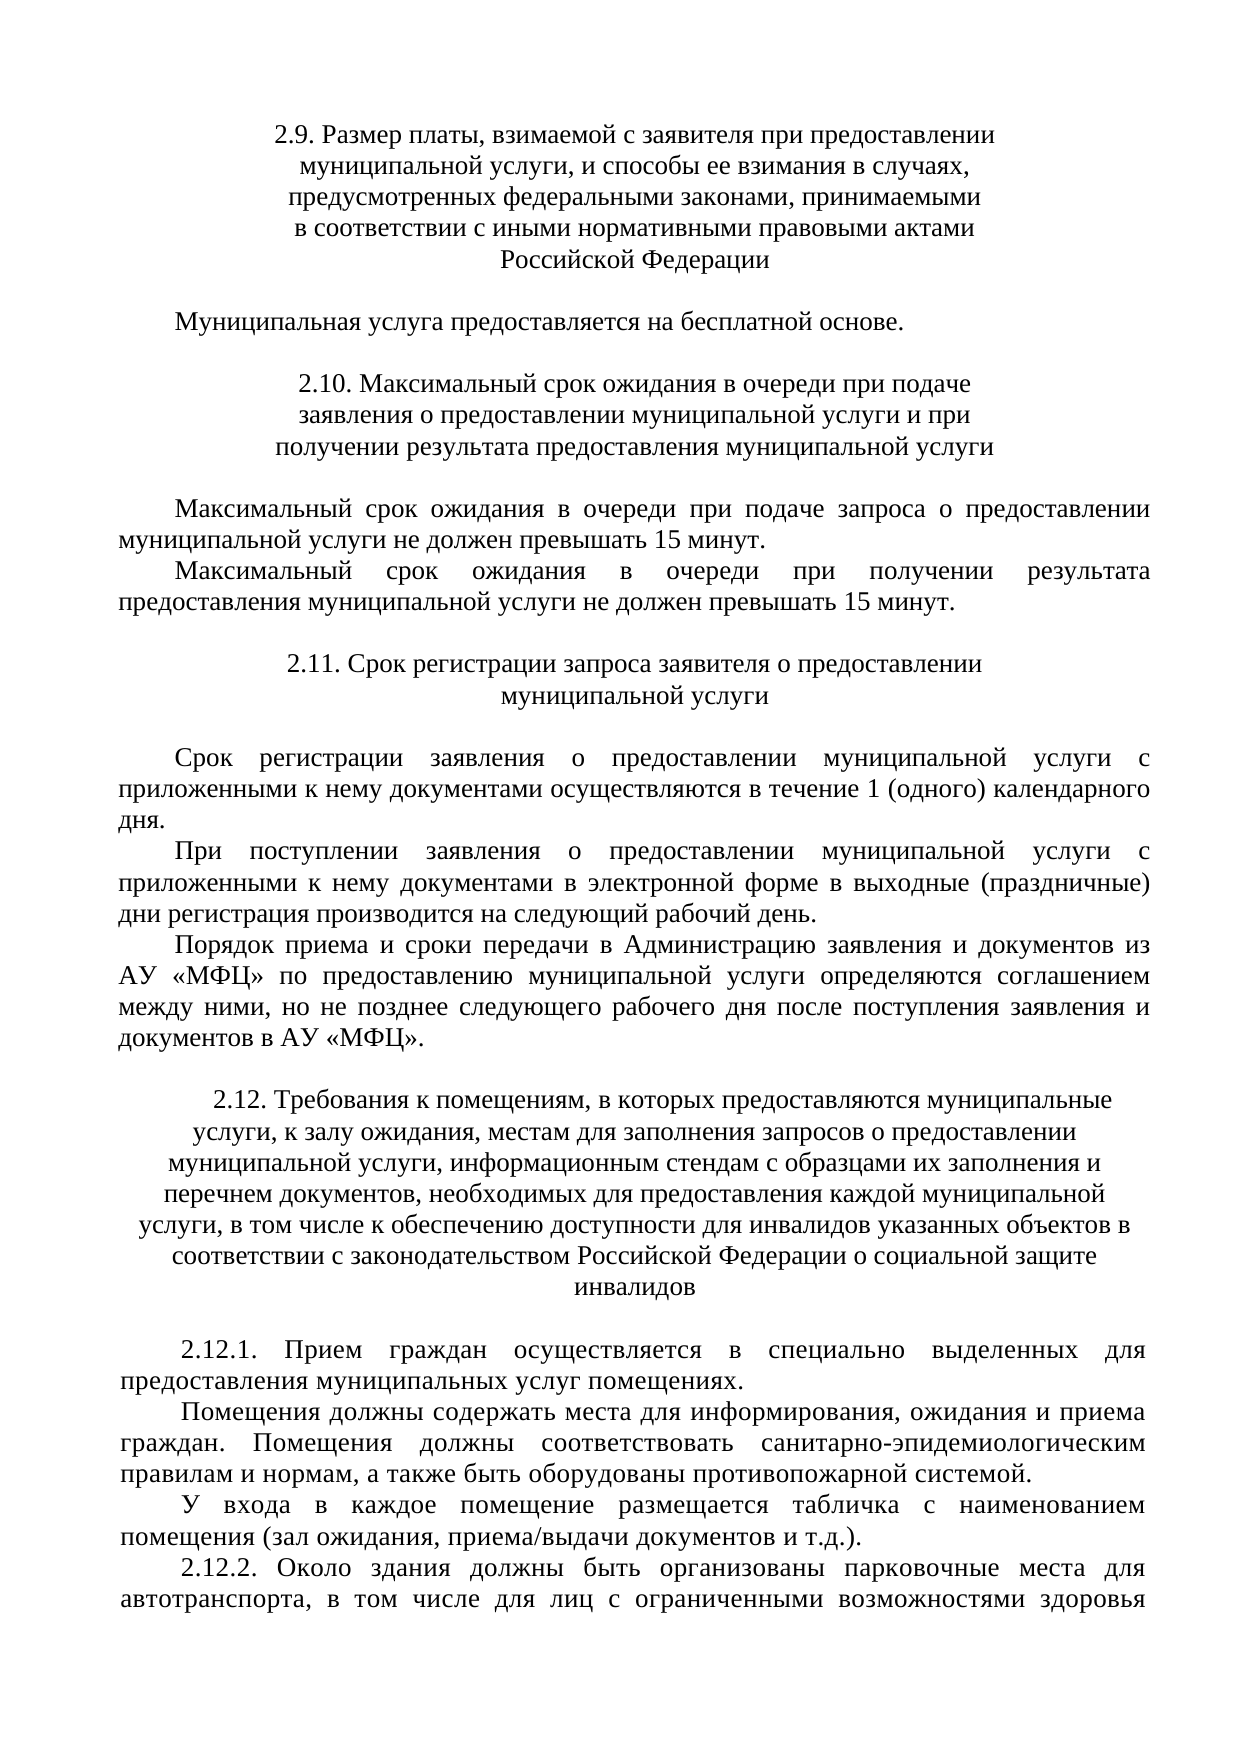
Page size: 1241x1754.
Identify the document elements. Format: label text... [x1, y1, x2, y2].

text 2.11. Срок регистрации запроса заявителя о предоставлении [118, 648, 1152, 679]
text муниципальной услуги, и способы ее взимания в случаях, [118, 149, 1152, 180]
text заявления о предоставлении муниципальной услуги и при [118, 398, 1152, 429]
text 2.9. Размер платы, взимаемой с заявителя при предоставлении [118, 118, 1152, 149]
text У входа в каждое помещение размещается табличка с наименованием помещения (зал ожидания, приема/выдачи документов и т.д.). [120, 1488, 1147, 1551]
text 2.10. Максимальный срок ожидания в очереди при подаче [118, 367, 1152, 398]
text Срок регистрации заявления о предоставлении муниципальной услуги с приложенными к нему документами осуществляются в течение 1 (одного) календарного дня. [118, 741, 1152, 834]
text Российской Федерации [118, 243, 1152, 274]
text 2.12. Требования к помещениям, в которых предоставляются муниципальные услуги, к залу ожидания, местам для заполнения запросов о предоставлении муниципальной услуги, информационным стендам с образцами их заполнения и перечнем документов, необходимых для предоставления каждой муниципальной услуги, в том числе к обеспечению доступности для инвалидов указанных объектов в соответствии с законодательством Российской Федерации о социальной защите инвалидов [118, 1084, 1152, 1302]
text 2.12.1. Прием граждан осуществляется в специально выделенных для предоставления муниципальных услуг помещениях. [120, 1333, 1147, 1395]
text Порядок приема и сроки передачи в Администрацию заявления и документов из АУ «МФЦ» по предоставлению муниципальной услуги определяются соглашением между ними, но не позднее следующего рабочего дня после поступления заявления и документов в АУ «МФЦ». [118, 928, 1152, 1052]
text Помещения должны содержать места для информирования, ожидания и приема граждан. Помещения должны соответствовать санитарно-эпидемиологическим правилам и нормам, а также быть оборудованы противопожарной системой. [120, 1395, 1147, 1488]
text в соответствии с иными нормативными правовыми актами [118, 212, 1152, 243]
text Муниципальная услуга предоставляется на бесплатной основе. [118, 305, 1152, 336]
text Максимальный срок ожидания в очереди при получении результата предоставления муниципальной услуги не должен превышать 15 минут. [118, 554, 1152, 616]
text При поступлении заявления о предоставлении муниципальной услуги с приложенными к нему документами в электронной форме в выходные (праздничные) дни регистрация производится на следующий рабочий день. [118, 834, 1152, 928]
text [120, 1551, 1147, 1613]
text муниципальной услуги [118, 679, 1152, 710]
text Максимальный срок ожидания в очереди при подаче запроса о предоставлении муниципальной услуги не должен превышать 15 минут. [118, 492, 1152, 554]
text получении результата предоставления муниципальной услуги [118, 429, 1152, 461]
text предусмотренных федеральными законами, принимаемыми [118, 180, 1152, 212]
